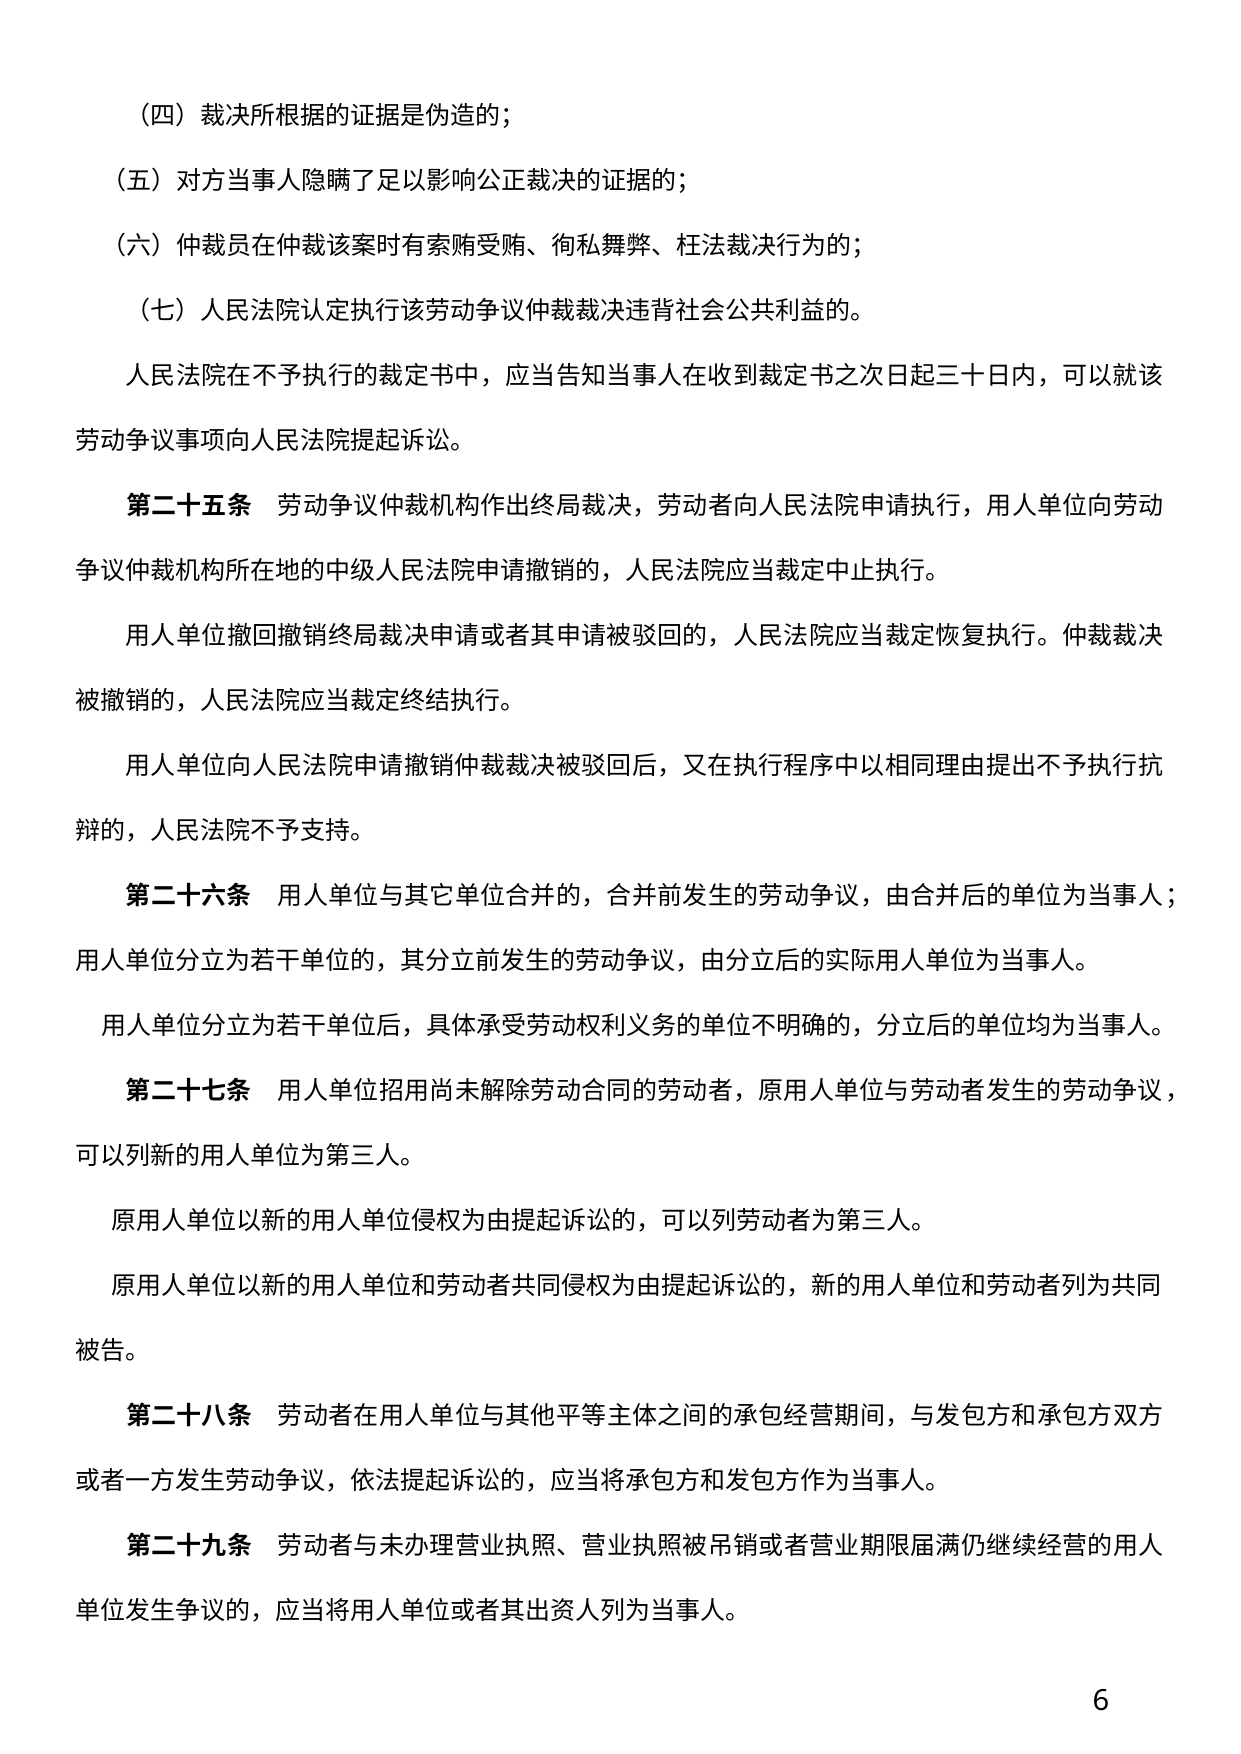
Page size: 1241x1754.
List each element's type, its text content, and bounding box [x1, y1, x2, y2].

text 第二十八条 劳动者在用人单位与其他平等主体之间的承包经营期间，与发包方和承包方双方或者一方发生劳动争议，依法提起诉讼的，应当将承包方和发包方作为当事人。 [75, 1381, 1165, 1511]
text （六）仲裁员在仲裁该案时有索贿受贿、徇私舞弊、枉法裁决行为的； [75, 211, 1165, 276]
text 用人单位撤回撤销终局裁决申请或者其申请被驳回的，人民法院应当裁定恢复执行。仲裁裁决被撤销的，人民法院应当裁定终结执行。 [75, 601, 1165, 731]
text 原用人单位以新的用人单位和劳动者共同侵权为由提起诉讼的，新的用人单位和劳动者列为共同被告。 [75, 1251, 1165, 1381]
text 第二十六条 用人单位与其它单位合并的，合并前发生的劳动争议，由合并后的单位为当事人；用人单位分立为若干单位的，其分立前发生的劳动争议，由分立后的实际用人单位为当事人。 [75, 861, 1165, 991]
text 第二十九条 劳动者与未办理营业执照、营业执照被吊销或者营业期限届满仍继续经营的用人单位发生争议的，应当将用人单位或者其出资人列为当事人。 [75, 1511, 1165, 1641]
text 人民法院在不予执行的裁定书中，应当告知当事人在收到裁定书之次日起三十日内，可以就该劳动争议事项向人民法院提起诉讼。 [75, 341, 1165, 471]
text 用人单位分立为若干单位后，具体承受劳动权利义务的单位不明确的，分立后的单位均为当事人。 [75, 991, 1165, 1056]
text （七）人民法院认定执行该劳动争议仲裁裁决违背社会公共利益的。 [75, 276, 1165, 341]
text （四）裁决所根据的证据是伪造的； [75, 81, 1165, 146]
text （五）对方当事人隐瞒了足以影响公正裁决的证据的； [75, 146, 1165, 211]
text 第二十五条 劳动争议仲裁机构作出终局裁决，劳动者向人民法院申请执行，用人单位向劳动争议仲裁机构所在地的中级人民法院申请撤销的，人民法院应当裁定中止执行。 [75, 471, 1165, 601]
text 用人单位向人民法院申请撤销仲裁裁决被驳回后，又在执行程序中以相同理由提出不予执行抗辩的，人民法院不予支持。 [75, 731, 1165, 861]
text 原用人单位以新的用人单位侵权为由提起诉讼的，可以列劳动者为第三人。 [75, 1186, 1165, 1251]
text 第二十七条 用人单位招用尚未解除劳动合同的劳动者，原用人单位与劳动者发生的劳动争议，可以列新的用人单位为第三人。 [75, 1056, 1165, 1186]
